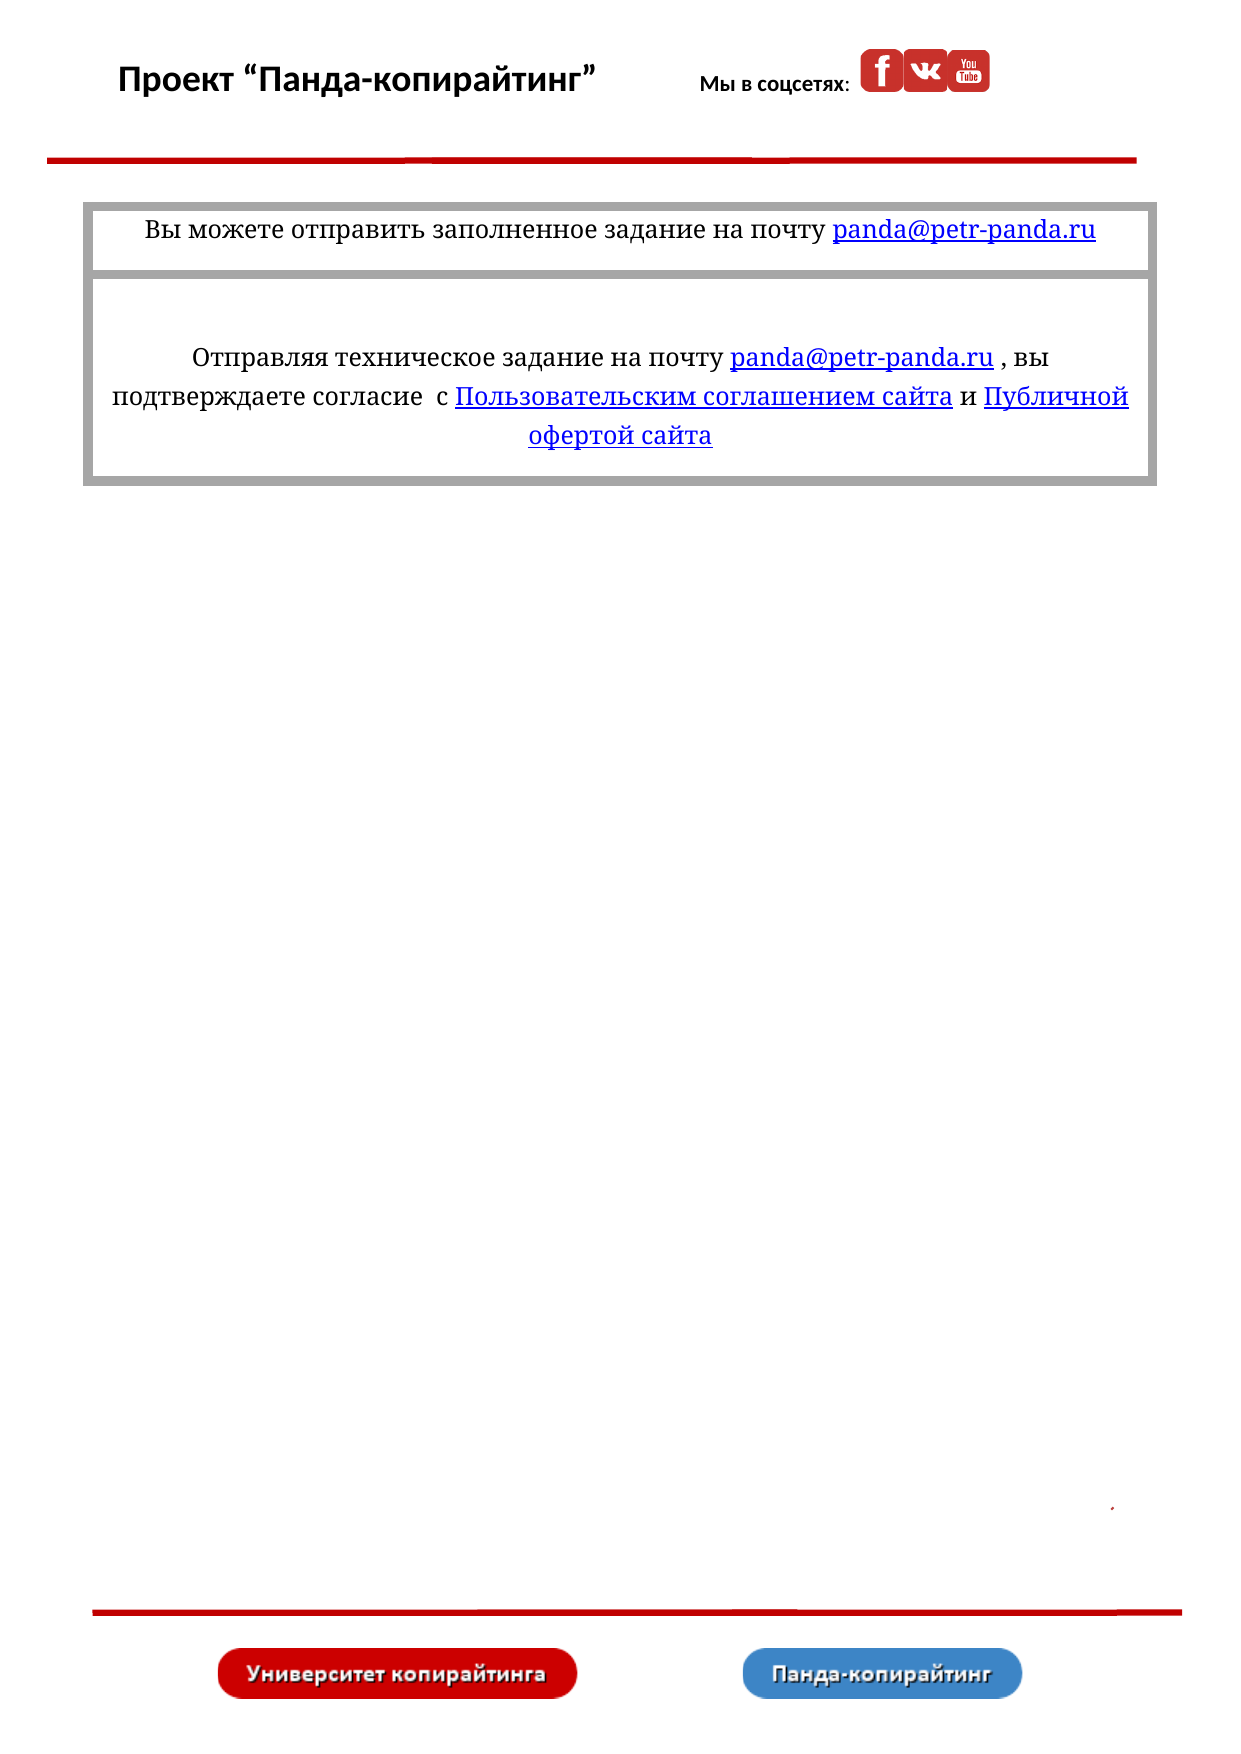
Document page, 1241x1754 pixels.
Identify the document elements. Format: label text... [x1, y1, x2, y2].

picture [860, 49, 990, 92]
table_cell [93, 211, 1148, 270]
picture [742, 1648, 1023, 1699]
table_cell Отправляя техническое задание на почту panda@petr-panda.ru , вы подтверждаете согласие с Пользовательским соглашением сайта и Публичной офертой сайта [93, 279, 1148, 476]
picture [217, 1648, 578, 1699]
